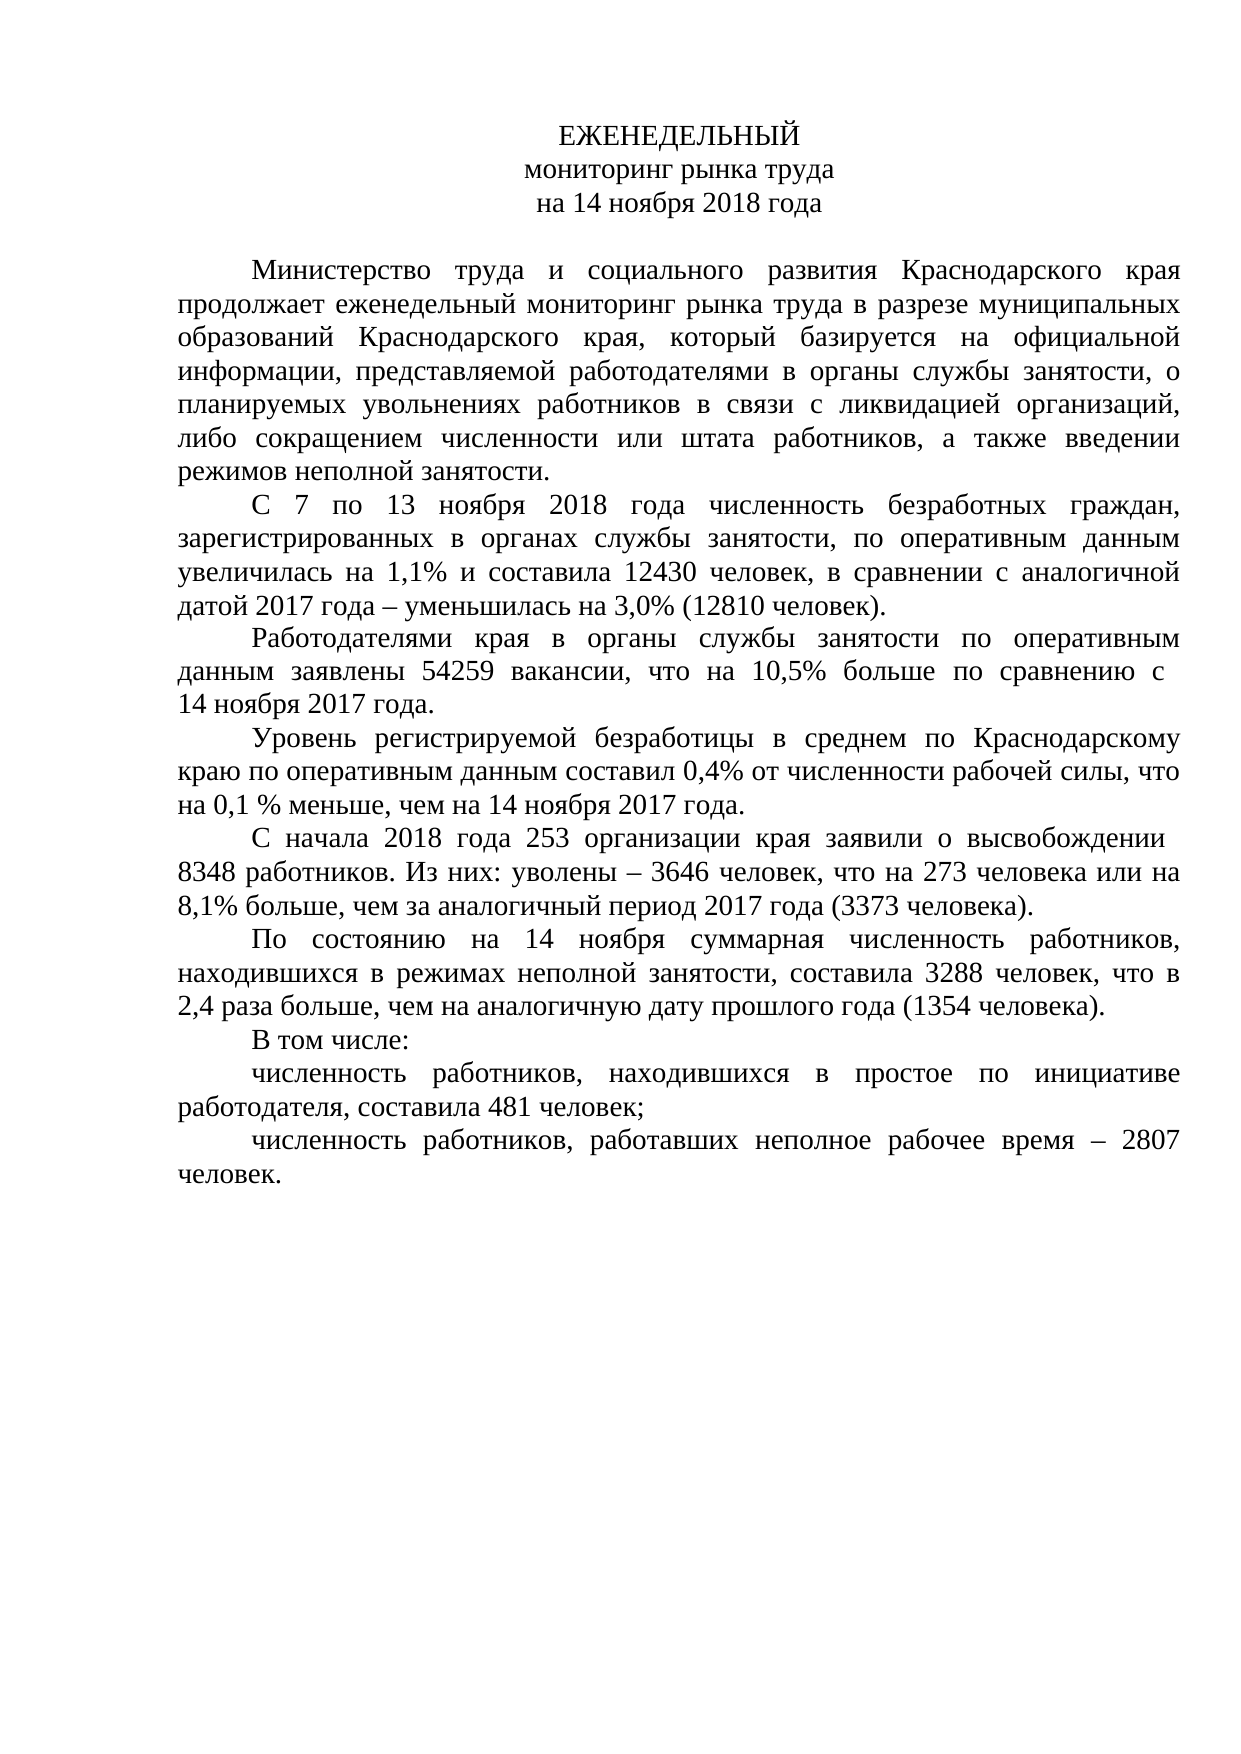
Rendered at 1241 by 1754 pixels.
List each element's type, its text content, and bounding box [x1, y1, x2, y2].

text мониторинг рынка труда [177, 152, 1181, 185]
text численность работников, находившихся в простое по инициативе работодателя, составила 481 человек; [177, 1055, 1181, 1122]
text ЕЖЕНЕДЕЛЬНЫЙ [177, 118, 1181, 152]
text По состоянию на 14 ноября суммарная численность работников, находившихся в режимах неполной занятости, составила 3288 человек, что в 2,4 раза больше, чем на аналогичную дату прошлого года (1354 человека). [177, 921, 1181, 1022]
text С 7 по 13 ноября 2018 года численность безработных граждан, зарегистрированных в органах службы занятости, по оперативным данным увеличилась на 1,1% и составила 12430 человек, в сравнении с аналогичной датой 2017 года – уменьшилась на 3,0% (12810 человек). [177, 487, 1181, 621]
text Министерство труда и социального развития Краснодарского края продолжает еженедельный мониторинг рынка труда в разрезе муниципальных образований Краснодарского края, который базируется на официальной информации, представляемой работодателями в органы службы занятости, о планируемых увольнениях работников в связи с ликвидацией организаций, либо сокращением численности или штата работников, а также введении режимов неполной занятости. [177, 252, 1181, 487]
text Работодателями края в органы службы занятости по оперативным данным заявлены 54259 вакансии, что на 10,5% больше по сравнению с 14 ноября 2017 года. [177, 621, 1181, 720]
text С начала 2018 года 253 организации края заявили о высвобождении 8348 работников. Из них: уволены – 3646 человек, что на 273 человека или на 8,1% больше, чем за аналогичный период 2017 года (3373 человека). [177, 821, 1181, 921]
text Уровень регистрируемой безработицы в среднем по Краснодарскому краю по оперативным данным составил 0,4% от численности рабочей силы, что на 0,1 % меньше, чем на 14 ноября 2017 года. [177, 720, 1181, 821]
text численность работников, работавших неполное рабочее время – 2807 человек. [177, 1122, 1181, 1189]
text на 14 ноября 2018 года [177, 185, 1181, 219]
text В том числе: [177, 1022, 1181, 1055]
